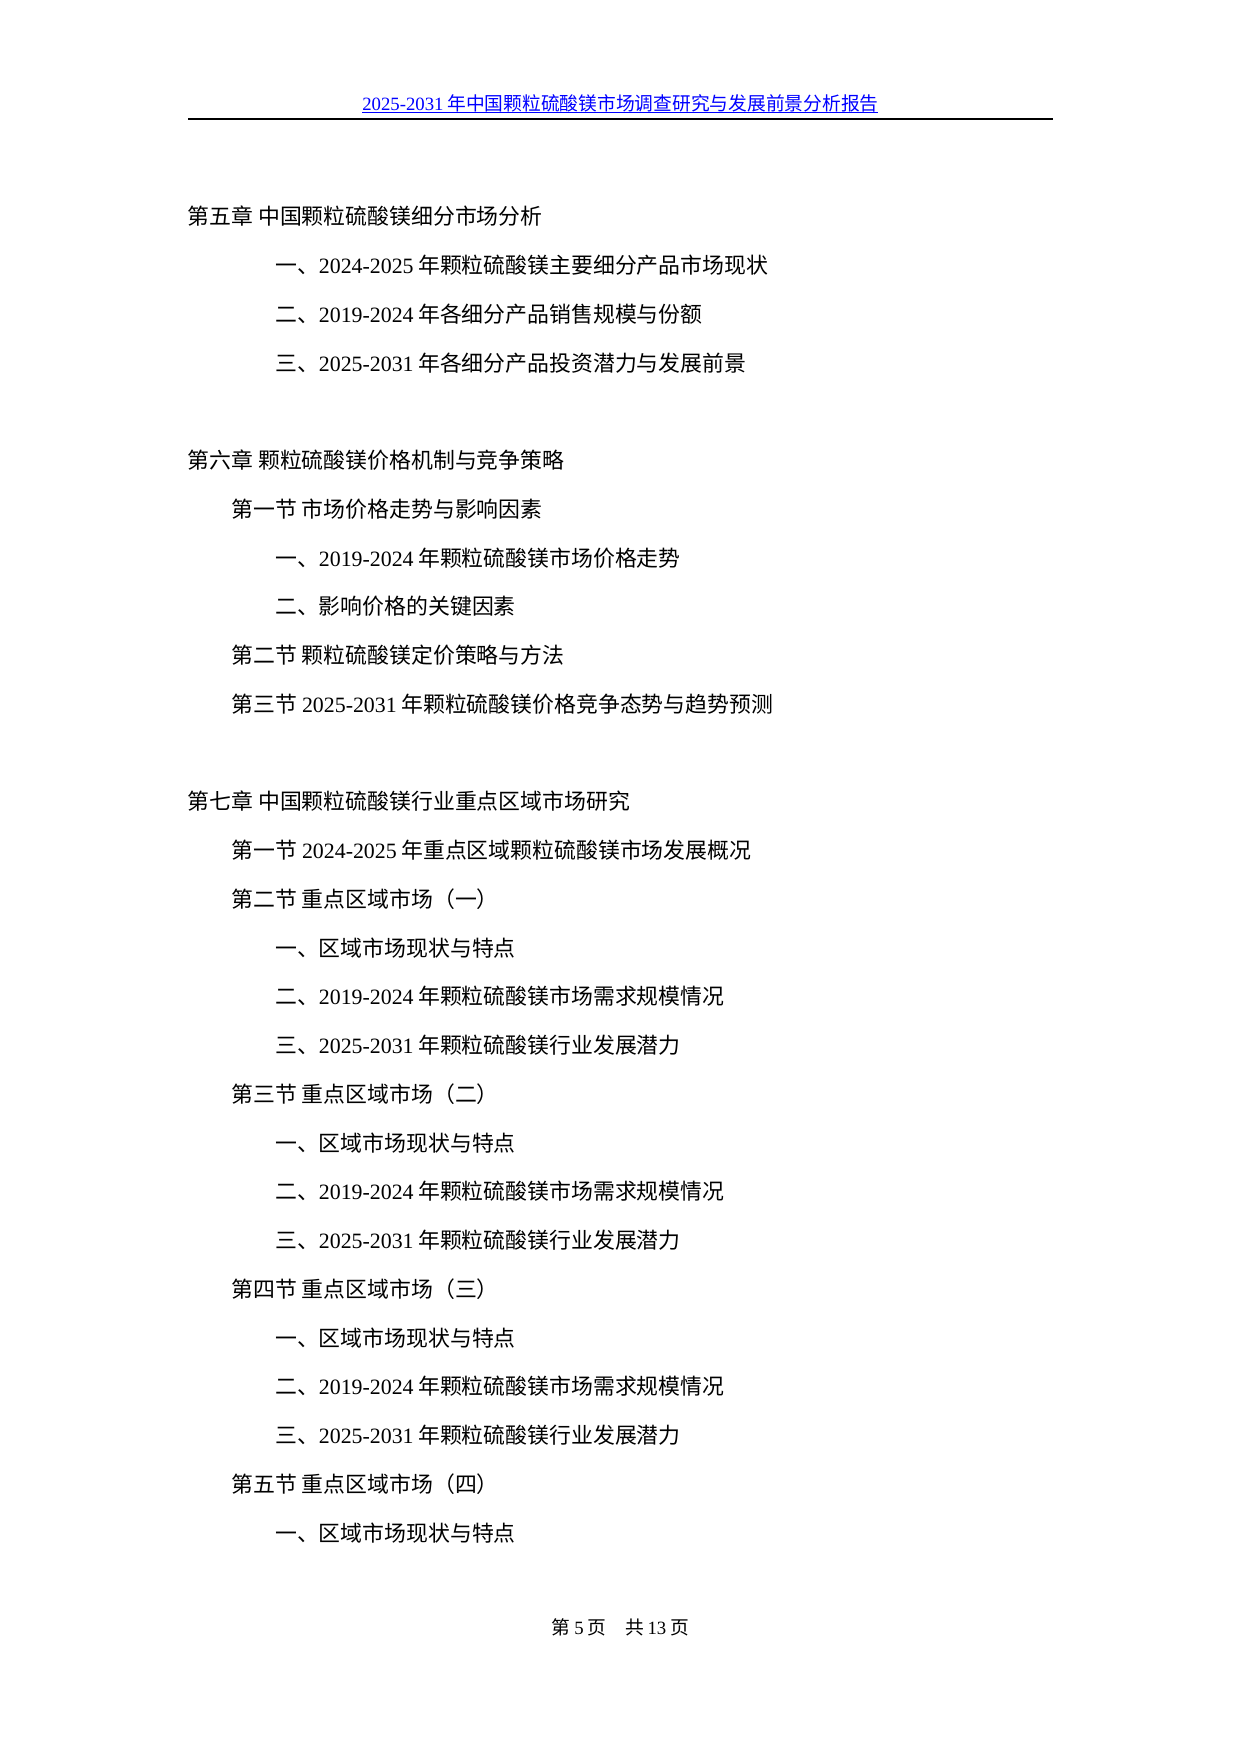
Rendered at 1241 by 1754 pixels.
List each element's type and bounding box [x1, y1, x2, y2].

text [187, 150, 1053, 1548]
